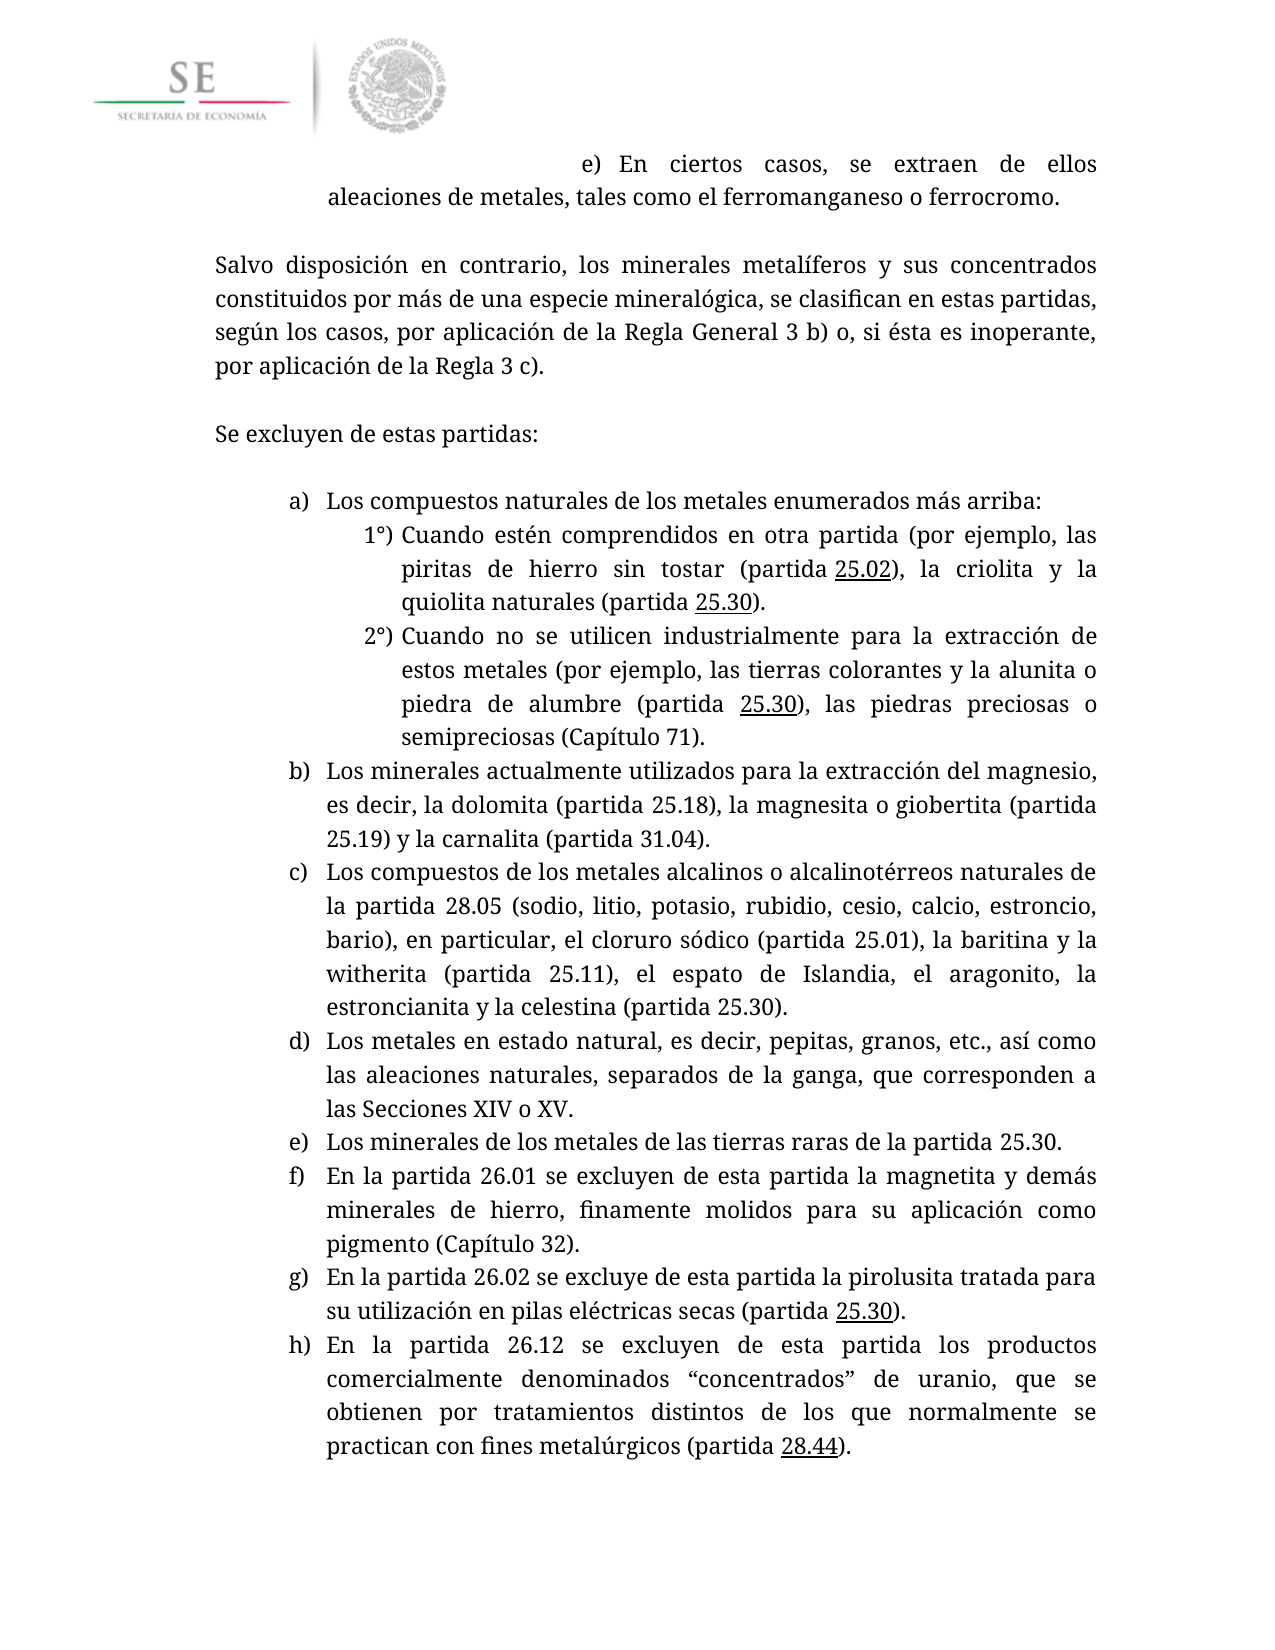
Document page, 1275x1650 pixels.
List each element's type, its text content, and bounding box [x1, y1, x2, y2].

list Cuando estén comprendidos en otra partida (por ejemplo, las piritas de hierro sin tostar (partida 25.02), la criolita y la quiolita naturales (partida 25.30). [363, 519, 1098, 618]
list En la partida 26.01 se excluyen de esta partida la magnetita y demás minerales de hierro, finamente molidos para su aplicación como pigmento (Capítulo 32). [288, 1160, 1098, 1259]
picture [88, 30, 450, 151]
list En la partida 26.12 se excluyen de esta partida los productos comercialmente denominados “concentrados” de uranio, que se obtienen por tratamientos distintos de los que normalmente se practican con fines metalúrgicos (partida 28.44). [288, 1329, 1098, 1461]
list Salvo disposición en contrario, los minerales metalíferos y sus concentrados constituidos por más de una especie mineralógica, se clasifican en estas partidas, según los casos, por aplicación de la Regla General 3 b) o, si ésta es inoperante, por aplicación de la Regla 3 c). [215, 249, 1098, 381]
list Los minerales actualmente utilizados para la extracción del magnesio, es decir, la dolomita (partida 25.18), la magnesita o giobertita (partida 25.19) y la carnalita (partida 31.04). [288, 755, 1098, 854]
list Los metales en estado natural, es decir, pepitas, granos, etc., así como las aleaciones naturales, separados de la ganga, que corresponden a las Secciones XIV o XV. [288, 1025, 1098, 1124]
list En la partida 26.02 se excluye de esta partida la pirolusita tratada para su utilización en pilas eléctricas secas (partida 25.30). [288, 1261, 1098, 1326]
list Los minerales de los metales de las tierras raras de la partida 25.30. [288, 1126, 1098, 1158]
list Los compuestos de los metales alcalinos o alcalinotérreos naturales de la partida 28.05 (sodio, litio, potasio, rubidio, cesio, calcio, estroncio, bario), en particular, el cloruro sódico (partida 25.01), la baritina y la witherita (partida 25.11), el espato de Islandia, el aragonito, la estroncianita y la celestina (partida 25.30). [288, 856, 1098, 1023]
list En ciertos casos, se extraen de ellos aleaciones de metales, tales como el ferromanganeso o ferrocromo. [290, 148, 1098, 213]
list Se excluyen de estas partidas: [215, 418, 1098, 449]
list Cuando no se utilicen industrialmente para la extracción de estos metales (por ejemplo, las tierras colorantes y la alunita o piedra de alumbre (partida 25.30), las piedras preciosas o semipreciosas (Capítulo 71). [363, 620, 1098, 753]
list Los compuestos naturales de los metales enumerados más arriba: [288, 485, 1098, 516]
